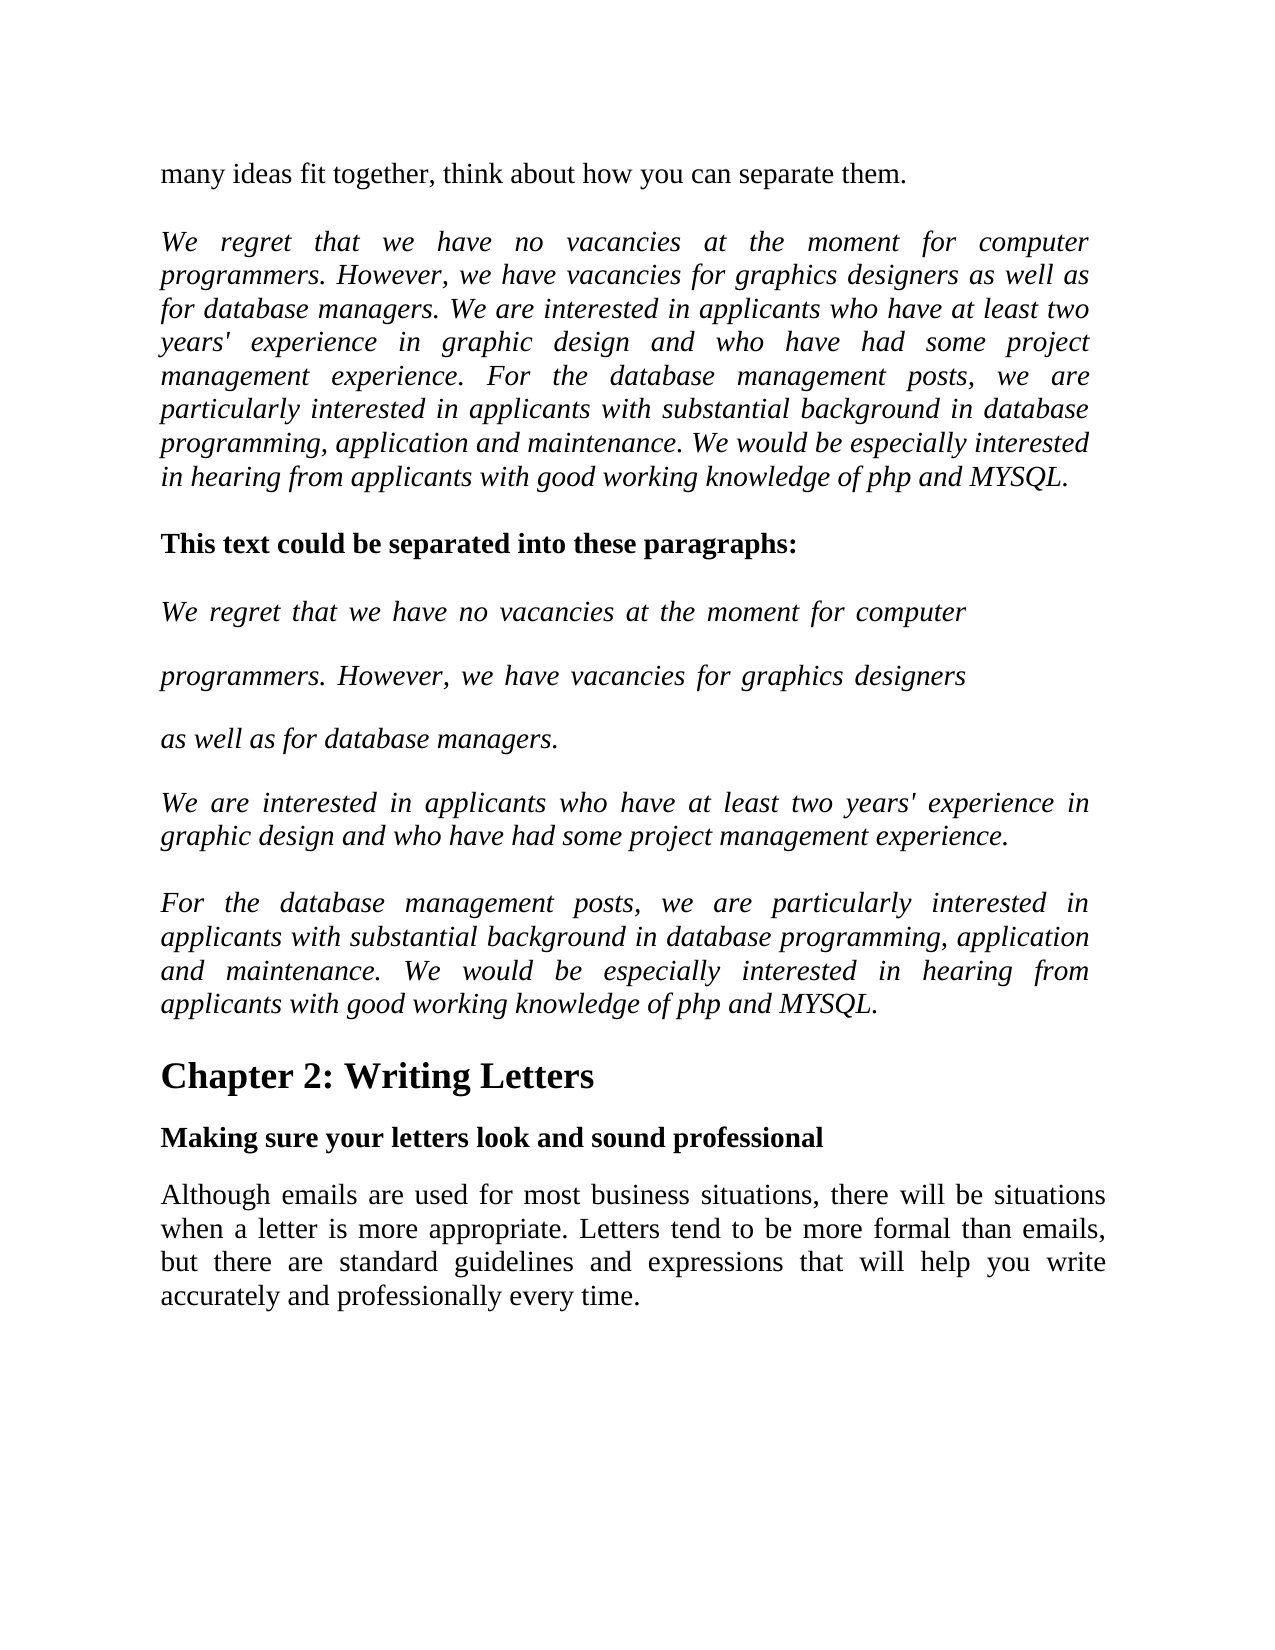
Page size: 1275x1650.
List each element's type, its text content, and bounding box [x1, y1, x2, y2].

subtitle Making sure your letters look and sound professional [160, 1120, 1127, 1154]
text Chapter 2: Writing Letters [160, 1053, 1090, 1096]
text We regret that we have no vacancies at the moment for computer programmers. However, we have vacancies for graphics designers as well as for database managers. We are interested in applicants who have at least two years' experience in graphic design and who have had some project management experience. For the database management posts, we are particularly interested in applicants with substantial background in database programming, application and maintenance. We would be especially interested in hearing from applicants with good working knowledge of php and MYSQL. [160, 224, 1090, 492]
text We are interested in applicants who have at least two years' experience in graphic design and who have had some project management experience. [160, 785, 1090, 852]
text We regret that we have no vacancies at the moment for computer programmers. However, we have vacancies for graphics designers as well as for database managers. [160, 594, 967, 755]
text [160, 156, 1090, 190]
text Although emails are used for most business situations, there will be situations when a letter is more appropriate. Letters tend to be more formal than emails, but there are standard guidelines and expressions that will help you write accurately and professionally every time. [160, 1177, 1107, 1311]
text For the database management posts, we are particularly interested in applicants with substantial background in database programming, application and maintenance. We would be especially interested in hearing from applicants with good working knowledge of php and MYSQL. [160, 886, 1090, 1020]
text This text could be separated into these paragraphs: [160, 526, 1127, 560]
